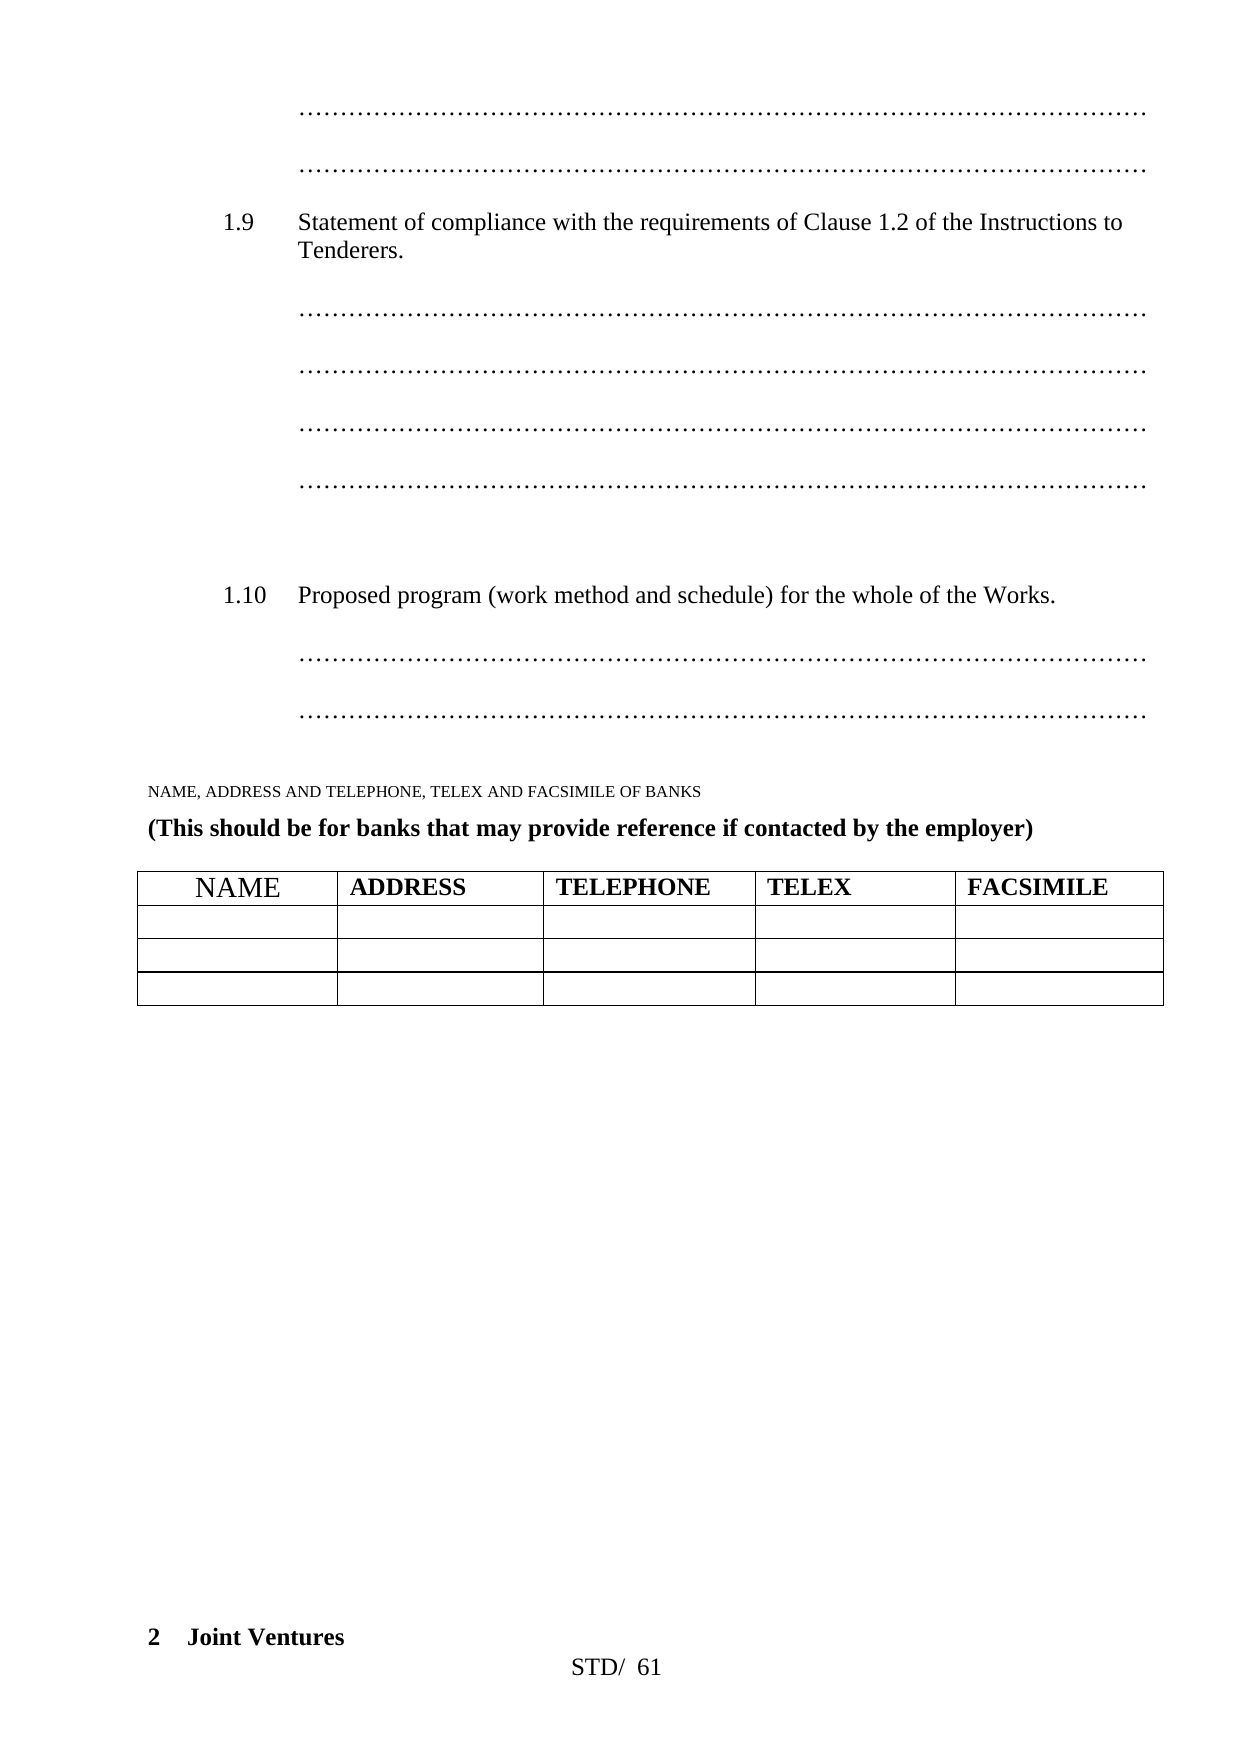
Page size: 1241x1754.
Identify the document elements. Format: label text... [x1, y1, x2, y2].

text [298, 92, 1238, 120]
table_cell [956, 973, 1163, 1005]
text ………………………………………………………………………………………… [298, 696, 1238, 724]
text ………………………………………………………………………………………… [298, 351, 1238, 379]
table_cell [138, 939, 337, 971]
table_header FACSIMILE [956, 872, 1163, 904]
text 2 Joint Ventures [148, 1622, 1238, 1651]
table_cell [138, 906, 337, 938]
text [298, 149, 1238, 178]
table_cell [544, 906, 755, 938]
table_cell [956, 906, 1163, 938]
table_cell [544, 973, 755, 1005]
table_header ADDRESS [338, 872, 543, 904]
table_cell [338, 973, 543, 1005]
table_header TELEX [756, 872, 955, 904]
list Statement of compliance with the requirements of Clause 1.2 of the Instructions to Tenderers. [223, 207, 1124, 264]
text ………………………………………………………………………………………… [298, 408, 1238, 437]
table_header TELEPHONE [544, 872, 755, 904]
table_cell [338, 939, 543, 971]
text NAME, ADDRESS AND TELEPHONE, TELEX AND FACSIMILE OF BANKS [148, 782, 1238, 801]
table_cell [756, 939, 955, 971]
text ………………………………………………………………………………………… [298, 638, 1238, 667]
table_header NAME [138, 872, 337, 904]
table_cell [956, 939, 1163, 971]
text ………………………………………………………………………………………… [298, 293, 1238, 322]
text ………………………………………………………………………………………… [298, 466, 1238, 494]
table_cell [138, 973, 337, 1005]
table_cell [338, 906, 543, 938]
table_cell [756, 906, 955, 938]
list Proposed program (work method and schedule) for the whole of the Works. [223, 581, 1238, 609]
table_cell [544, 939, 755, 971]
subtitle (This should be for banks that may provide reference if contacted by the employer) [148, 813, 1238, 842]
table_cell [756, 973, 955, 1005]
